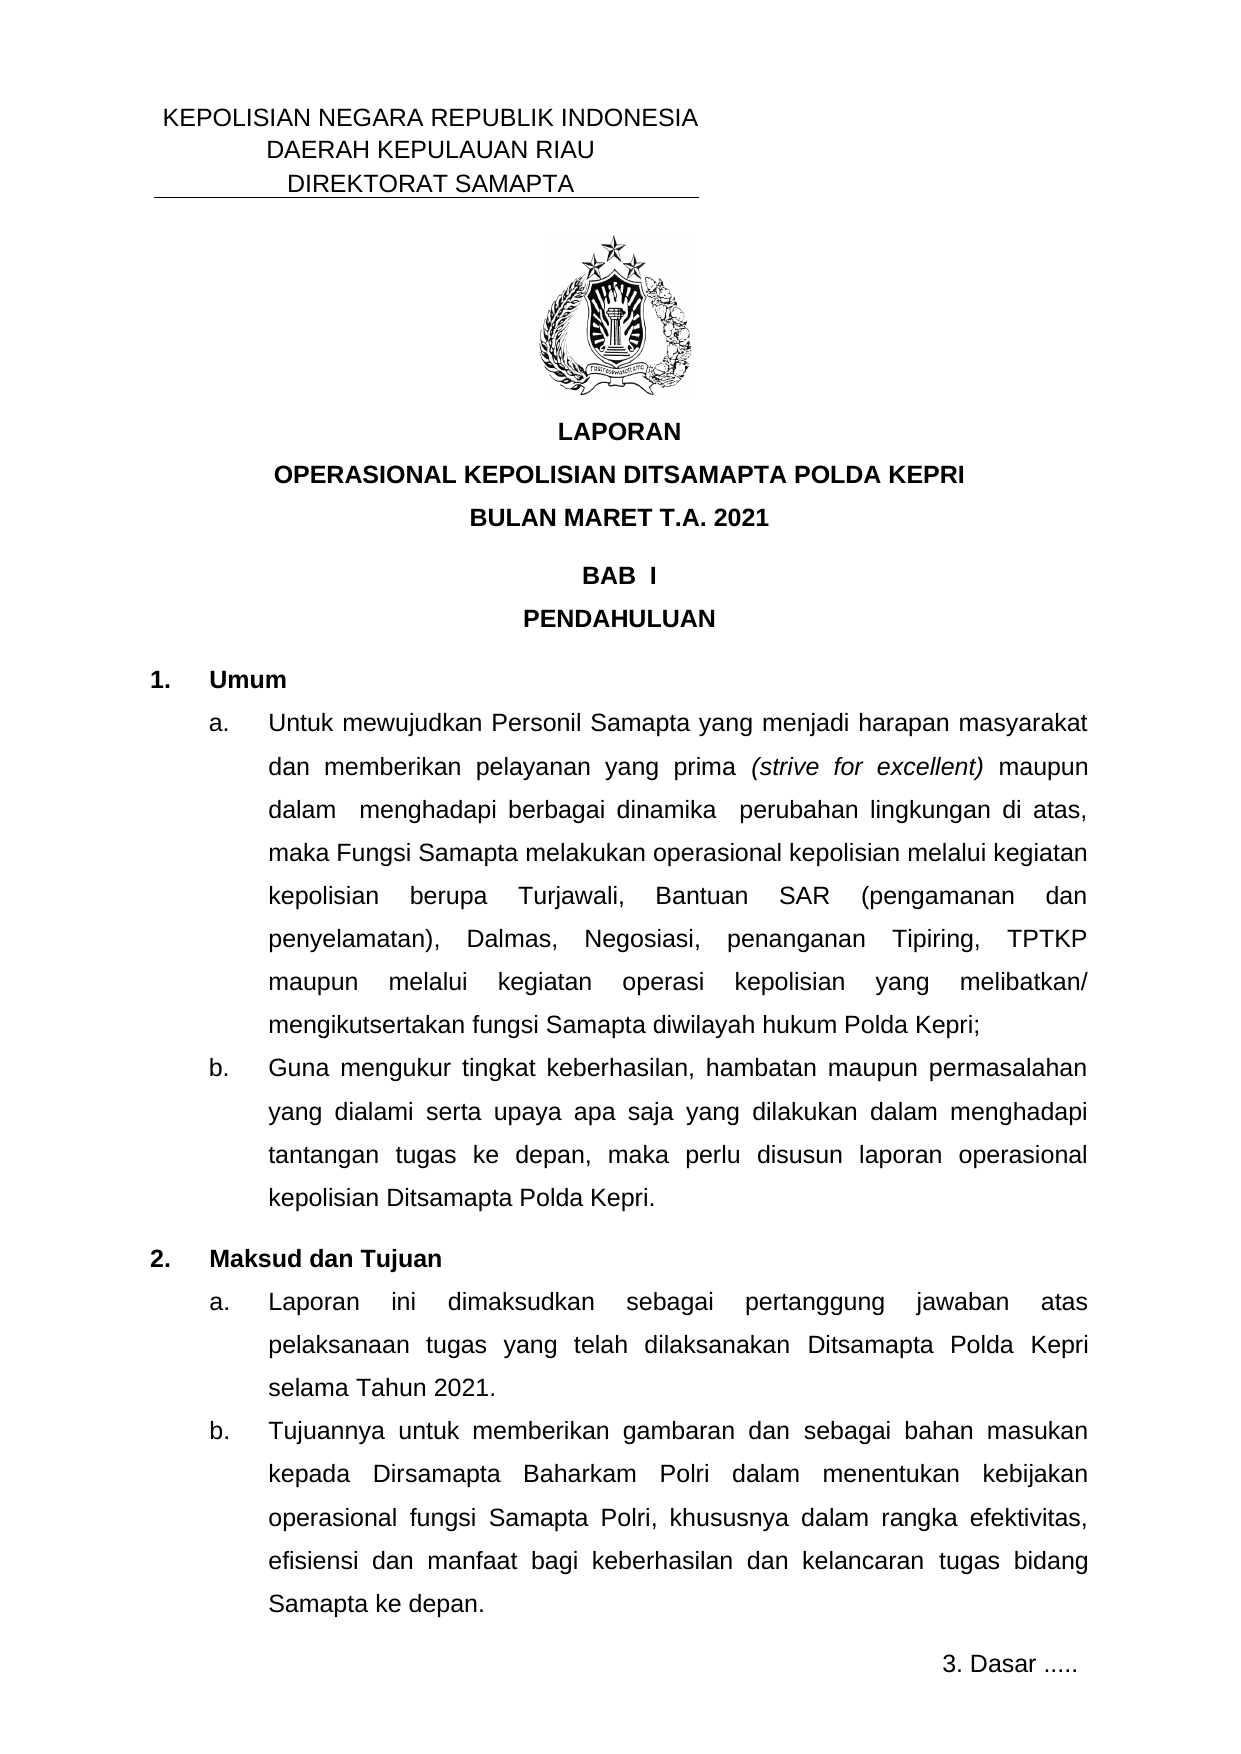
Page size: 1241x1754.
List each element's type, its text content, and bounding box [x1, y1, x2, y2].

text LAPORAN [150, 417, 1089, 446]
text DAERAH KEPULAUAN RIAU [150, 136, 711, 164]
list Guna mengukur tingkat keberhasilan, hambatan maupun permasalahan yang dialami serta upaya apa saja yang dilakukan dalam menghadapi tantangan tugas ke depan, maka perlu disusun laporan operasional kepolisian Ditsamapta Polda Kepri. [208, 1053, 1089, 1211]
list BAB I [150, 561, 1089, 590]
text BULAN MARET T.A. 2021 [150, 503, 1089, 532]
text OPERASIONAL KEPOLISIAN DITSAMAPTA POLDA KEPRI [150, 460, 1089, 489]
text DIREKTORAT SAMAPTA [150, 168, 711, 197]
list PENDAHULUAN [150, 604, 1089, 633]
list Tujuannya untuk memberikan gambaran dan sebagai bahan masukan kepada Dirsamapta Baharkam Polri dalam menentukan kebijakan operasional fungsi Samapta Polri, khususnya dalam rangka efektivitas, efisiensi dan manfaat bagi keberhasilan dan kelancaran tugas bidang Samapta ke depan. [209, 1416, 1089, 1617]
text KEPOLISIAN NEGARA REPUBLIK INDONESIA [150, 102, 711, 131]
list Untuk mewujudkan Personil Samapta yang menjadi harapan masyarakat dan memberikan pelayanan yang prima (strive for excellent) maupun dalam menghadapi berbagai dinamika perubahan lingkungan di atas, maka Fungsi Samapta melakukan operasional kepolisian melalui kegiatan kepolisian berupa Turjawali, Bantuan SAR (pengamanan dan penyelamatan), Dalmas, Negosiasi, penanganan Tipiring, TPTKP maupun melalui kegiatan operasi kepolisian yang melibatkan/ mengikutsertakan fungsi Samapta diwilayah hukum Polda Kepri; [208, 708, 1089, 1039]
list Maksud dan Tujuan [150, 1244, 1089, 1272]
list Laporan ini dimaksudkan sebagai pertanggung jawaban atas pelaksanaan tugas yang telah dilaksanakan Ditsamapta Polda Kepri selama Tahun 2021. [209, 1287, 1089, 1402]
picture [538, 233, 693, 398]
list Umum [150, 665, 1089, 694]
